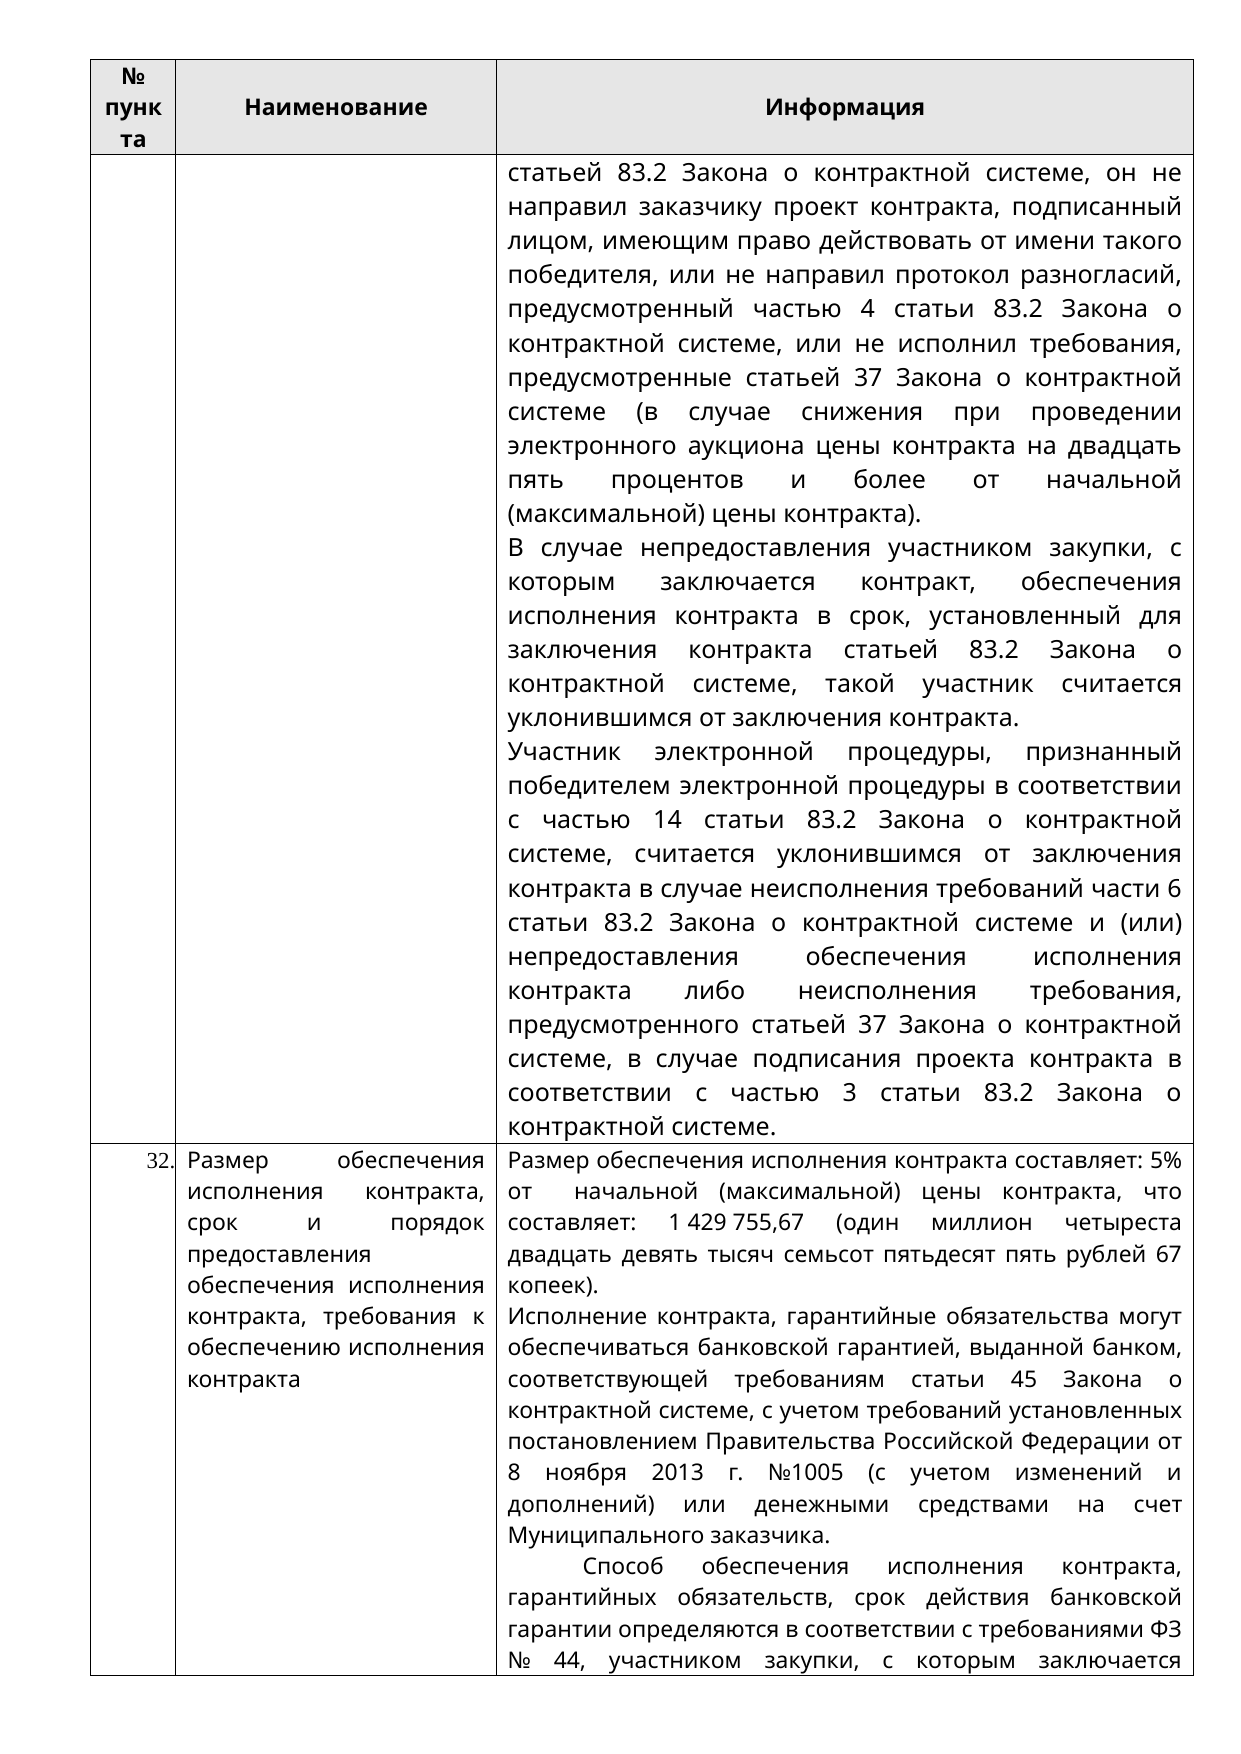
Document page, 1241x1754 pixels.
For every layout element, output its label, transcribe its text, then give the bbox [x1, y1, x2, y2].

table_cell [497, 155, 1193, 1143]
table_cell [176, 155, 496, 1143]
table_header Наименование [176, 60, 496, 154]
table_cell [176, 1144, 496, 1675]
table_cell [497, 1144, 1193, 1675]
table_cell [91, 155, 175, 1143]
table_cell [91, 1144, 175, 1675]
table_header № пункта [91, 60, 175, 154]
table_header Информация [497, 60, 1193, 154]
